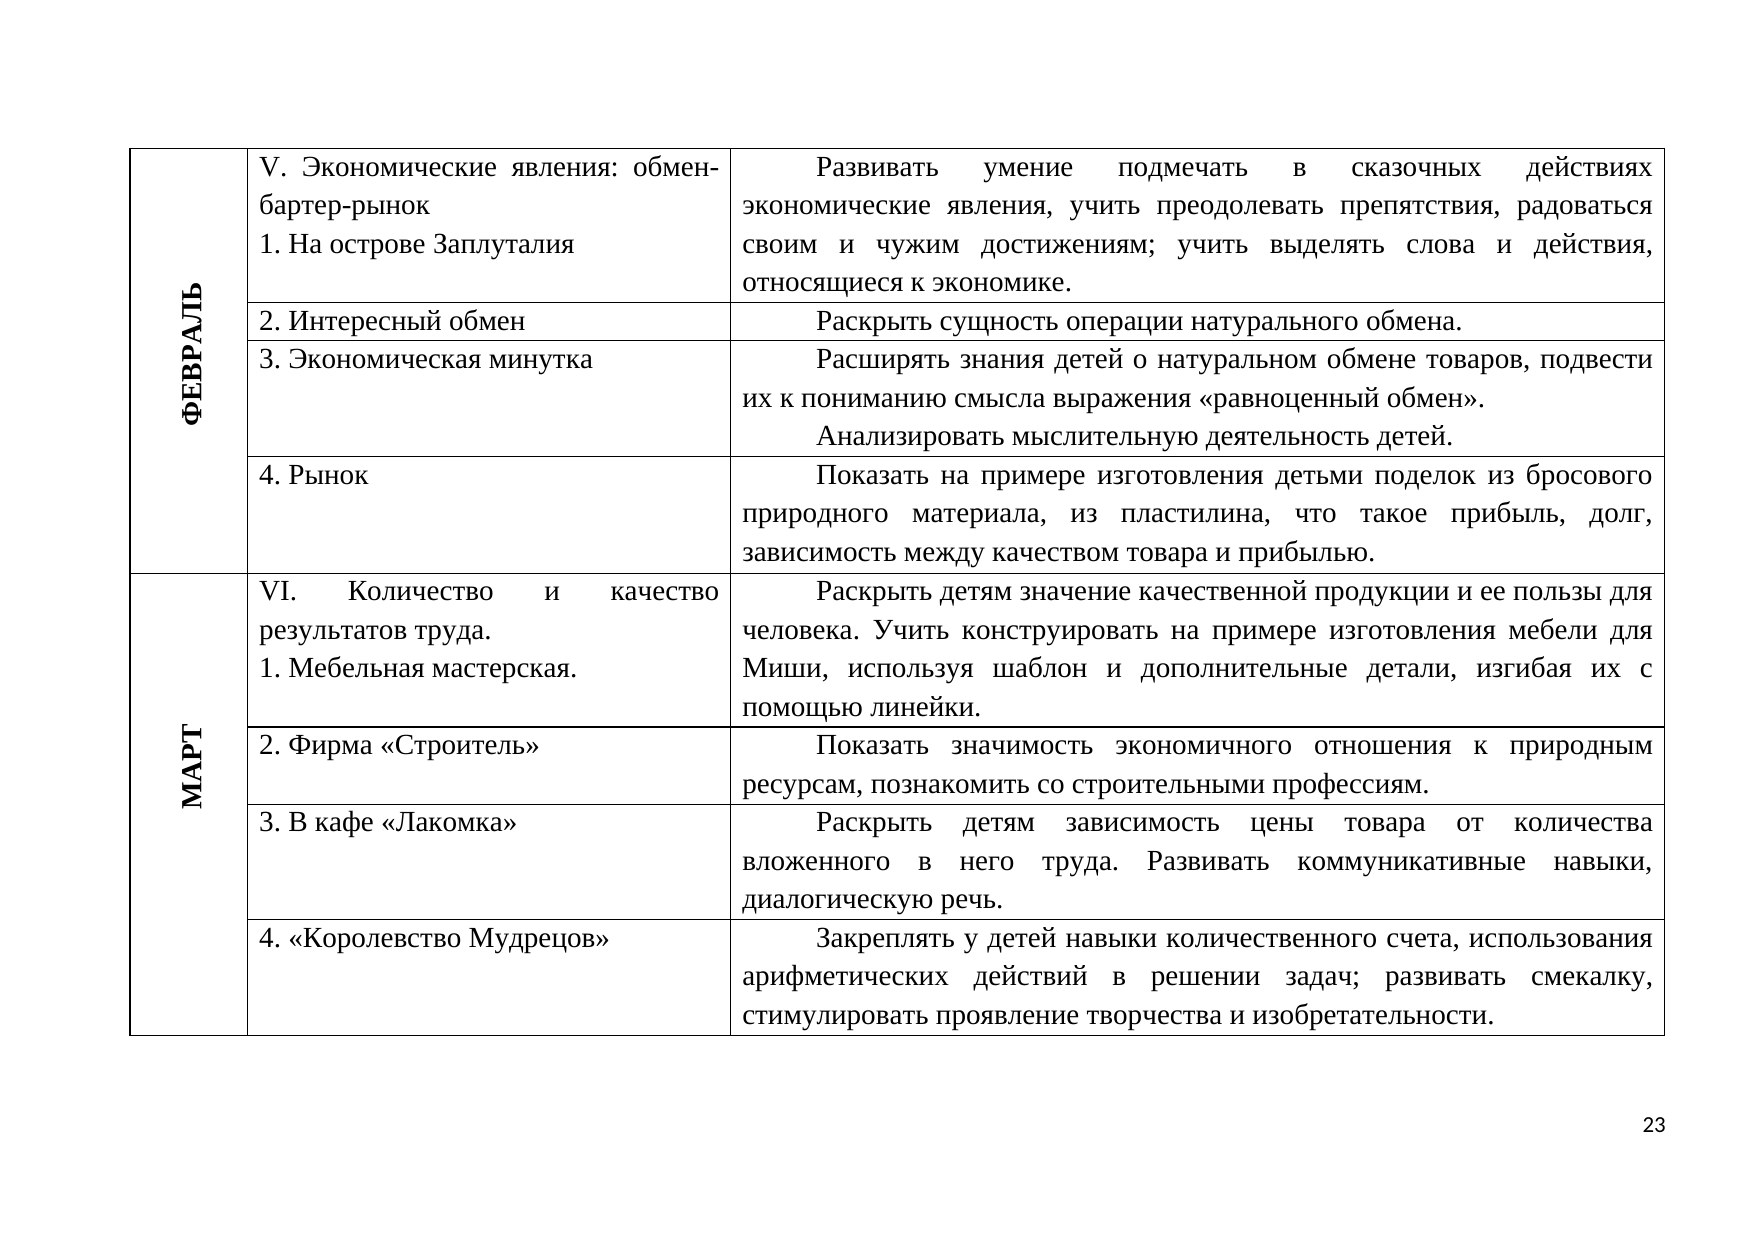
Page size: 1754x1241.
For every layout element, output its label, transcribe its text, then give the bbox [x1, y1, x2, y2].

table_cell V. Экономические явления: обмен-бартер-рынок 1. На острове Заплуталия [248, 149, 730, 302]
table_cell 2. Фирма «Строитель» [248, 728, 730, 803]
table_cell Расширять знания детей о натуральном обмене товаров, подвести их к пониманию смысла выражения «равноценный обмен». Анализировать мыслительную деятельность детей. [731, 341, 1664, 456]
table_cell Раскрыть детям значение качественной продукции и ее пользы для человека. Учить конструировать на примере изготовления мебели для Миши, используя шаблон и дополнительные детали, изгибая их с помощью линейки. [731, 574, 1664, 726]
table_cell Раскрыть сущность операции натурального обмена. [731, 303, 1664, 340]
table_cell VI. Количество и качество результатов труда. 1. Мебельная мастерская. [248, 574, 730, 726]
table_cell Раскрыть детям зависимость цены товара от количества вложенного в него труда. Развивать коммуникативные навыки, диалогическую речь. [731, 805, 1664, 919]
table_cell МАРТ [131, 574, 247, 1034]
table_cell 3. Экономическая минутка [248, 341, 730, 456]
table_cell 2. Интересный обмен [248, 303, 730, 340]
table_cell Развивать умение подмечать в сказочных действиях экономические явления, учить преодолевать препятствия, радоваться своим и чужим достижениям; учить выделять слова и действия, относящиеся к экономике. [731, 149, 1664, 302]
table_cell Закреплять у детей навыки количественного счета, использования арифметических действий в решении задач; развивать смекалку, стимулировать проявление творчества и изобретательности. [731, 920, 1664, 1034]
table_cell 4. Рынок [248, 457, 730, 572]
table_cell 3. В кафе «Лакомка» [248, 805, 730, 919]
table_cell Показать на примере изготовления детьми поделок из бросового природного материала, из пластилина, что такое прибыль, долг, зависимость между качеством товара и прибылью. [731, 457, 1664, 572]
table_cell ФЕВРАЛЬ [131, 149, 247, 572]
table_cell 4. «Королевство Мудрецов» [248, 920, 730, 1034]
table_cell Показать значимость экономичного отношения к природным ресурсам, познакомить со строительными профессиям. [731, 728, 1664, 803]
